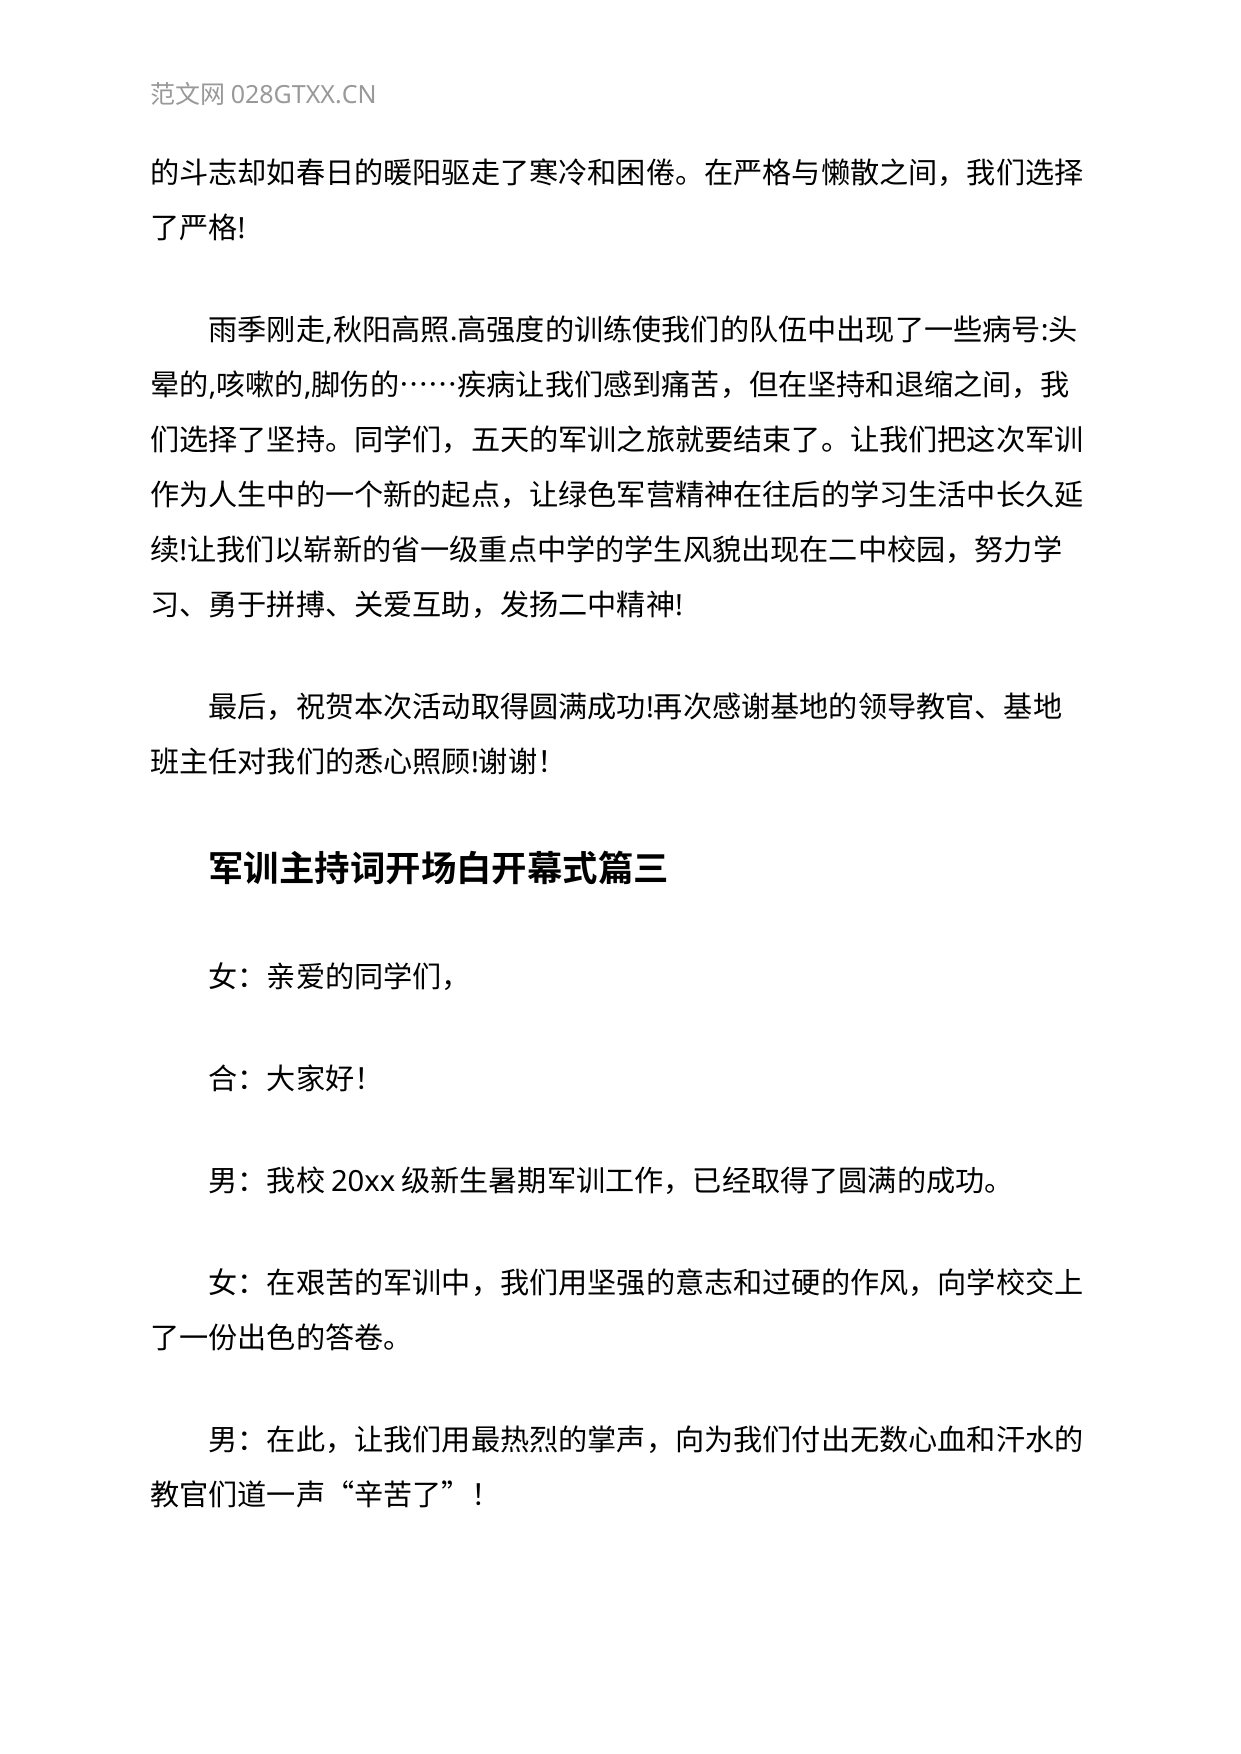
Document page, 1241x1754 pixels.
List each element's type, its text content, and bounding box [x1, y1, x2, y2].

text 女：在艰苦的军训中，我们用坚强的意志和过硬的作风，向学校交上了一份出色的答卷。 [150, 1259, 1090, 1357]
text 合：大家好！ [150, 1056, 1090, 1098]
text 女：亲爱的同学们， [150, 954, 1090, 996]
text 雨季刚走,秋阳高照.高强度的训练使我们的队伍中出现了一些病号:头晕的,咳嗽的,脚伤的……疾病让我们感到痛苦，但在坚持和退缩之间，我们选择了坚持。同学们，五天的军训之旅就要结束了。让我们把这次军训作为人生中的一个新的起点，让绿色军营精神在往后的学习生活中长久延续!让我们以崭新的省一级重点中学的学生风貌出现在二中校园，努力学习、勇于拼搏、关爱互助，发扬二中精神! [150, 307, 1090, 624]
text 军训主持词开场白开幕式篇三 [150, 841, 1090, 892]
text 最后，祝贺本次活动取得圆满成功!再次感谢基地的领导教官、基地班主任对我们的悉心照顾!谢谢！ [150, 684, 1090, 781]
text 男：我校20xx级新生暑期军训工作，已经取得了圆满的成功。 [150, 1158, 1090, 1200]
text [150, 150, 1090, 247]
text 男：在此，让我们用最热烈的掌声，向为我们付出无数心血和汗水的教官们道一声“辛苦了”！ [150, 1416, 1090, 1513]
